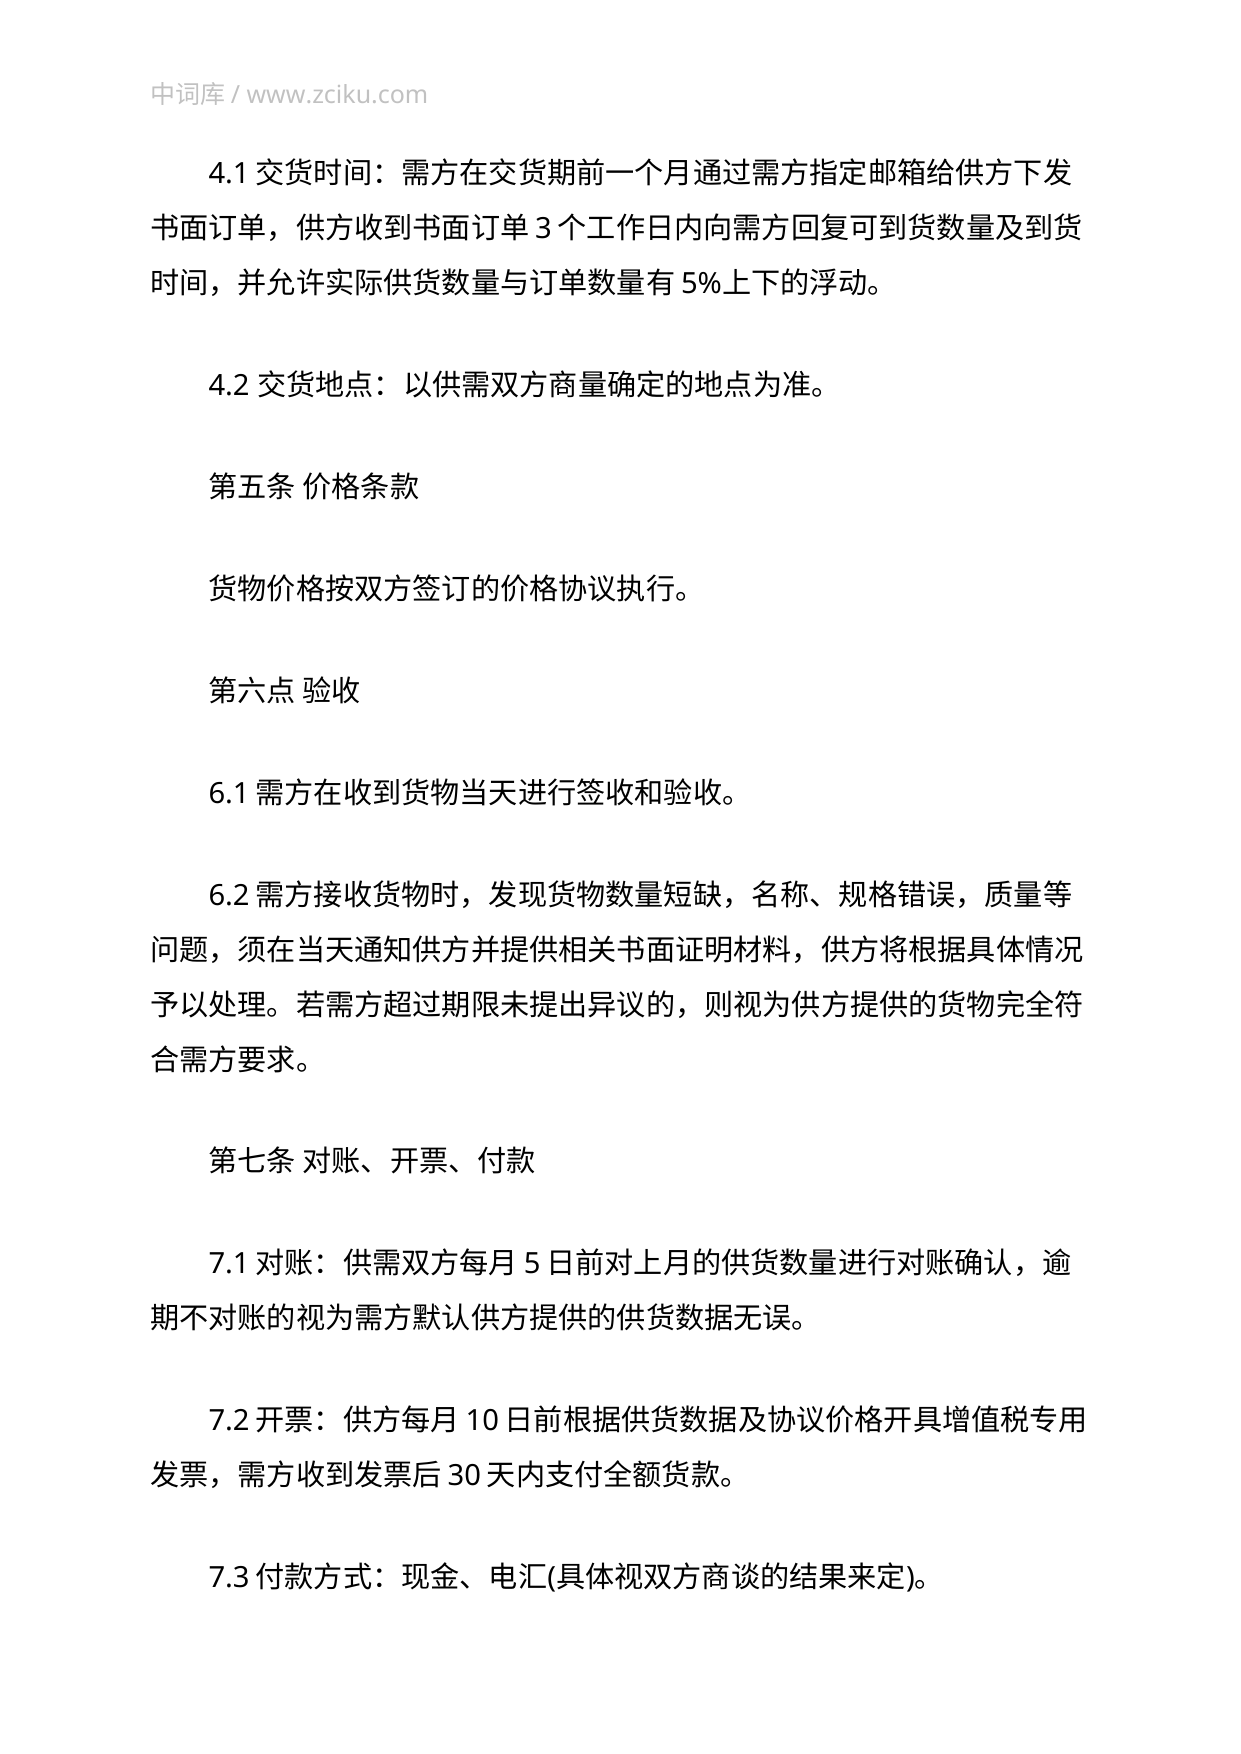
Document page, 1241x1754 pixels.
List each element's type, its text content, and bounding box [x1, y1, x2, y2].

text 4.2 交货地点：以供需双方商量确定的地点为准。 [150, 362, 1090, 404]
text 7.1对账：供需双方每月5日前对上月的供货数量进行对账确认，逾期不对账的视为需方默认供方提供的供货数据无误。 [150, 1239, 1090, 1337]
text 7.3付款方式：现金、电汇(具体视双方商谈的结果来定)。 [150, 1553, 1090, 1596]
text 6.1需方在收到货物当天进行签收和验收。 [150, 769, 1090, 812]
text 7.2开票：供方每月10日前根据供货数据及协议价格开具增值税专用发票，需方收到发票后30天内支付全额货款。 [150, 1396, 1090, 1494]
text 货物价格按双方签订的价格协议执行。 [150, 566, 1090, 608]
text 6.2需方接收货物时，发现货物数量短缺，名称、规格错误，质量等问题，须在当天通知供方并提供相关书面证明材料，供方将根据具体情况予以处理。若需方超过期限未提出异议的，则视为供方提供的货物完全符合需方要求。 [150, 871, 1090, 1078]
text 第五条 价格条款 [150, 464, 1090, 506]
text 第七条 对账、开票、付款 [150, 1138, 1090, 1180]
text 第六点 验收 [150, 667, 1090, 710]
text 4.1交货时间：需方在交货期前一个月通过需方指定邮箱给供方下发书面订单，供方收到书面订单3个工作日内向需方回复可到货数量及到货时间，并允许实际供货数量与订单数量有5%上下的浮动。 [150, 150, 1090, 302]
